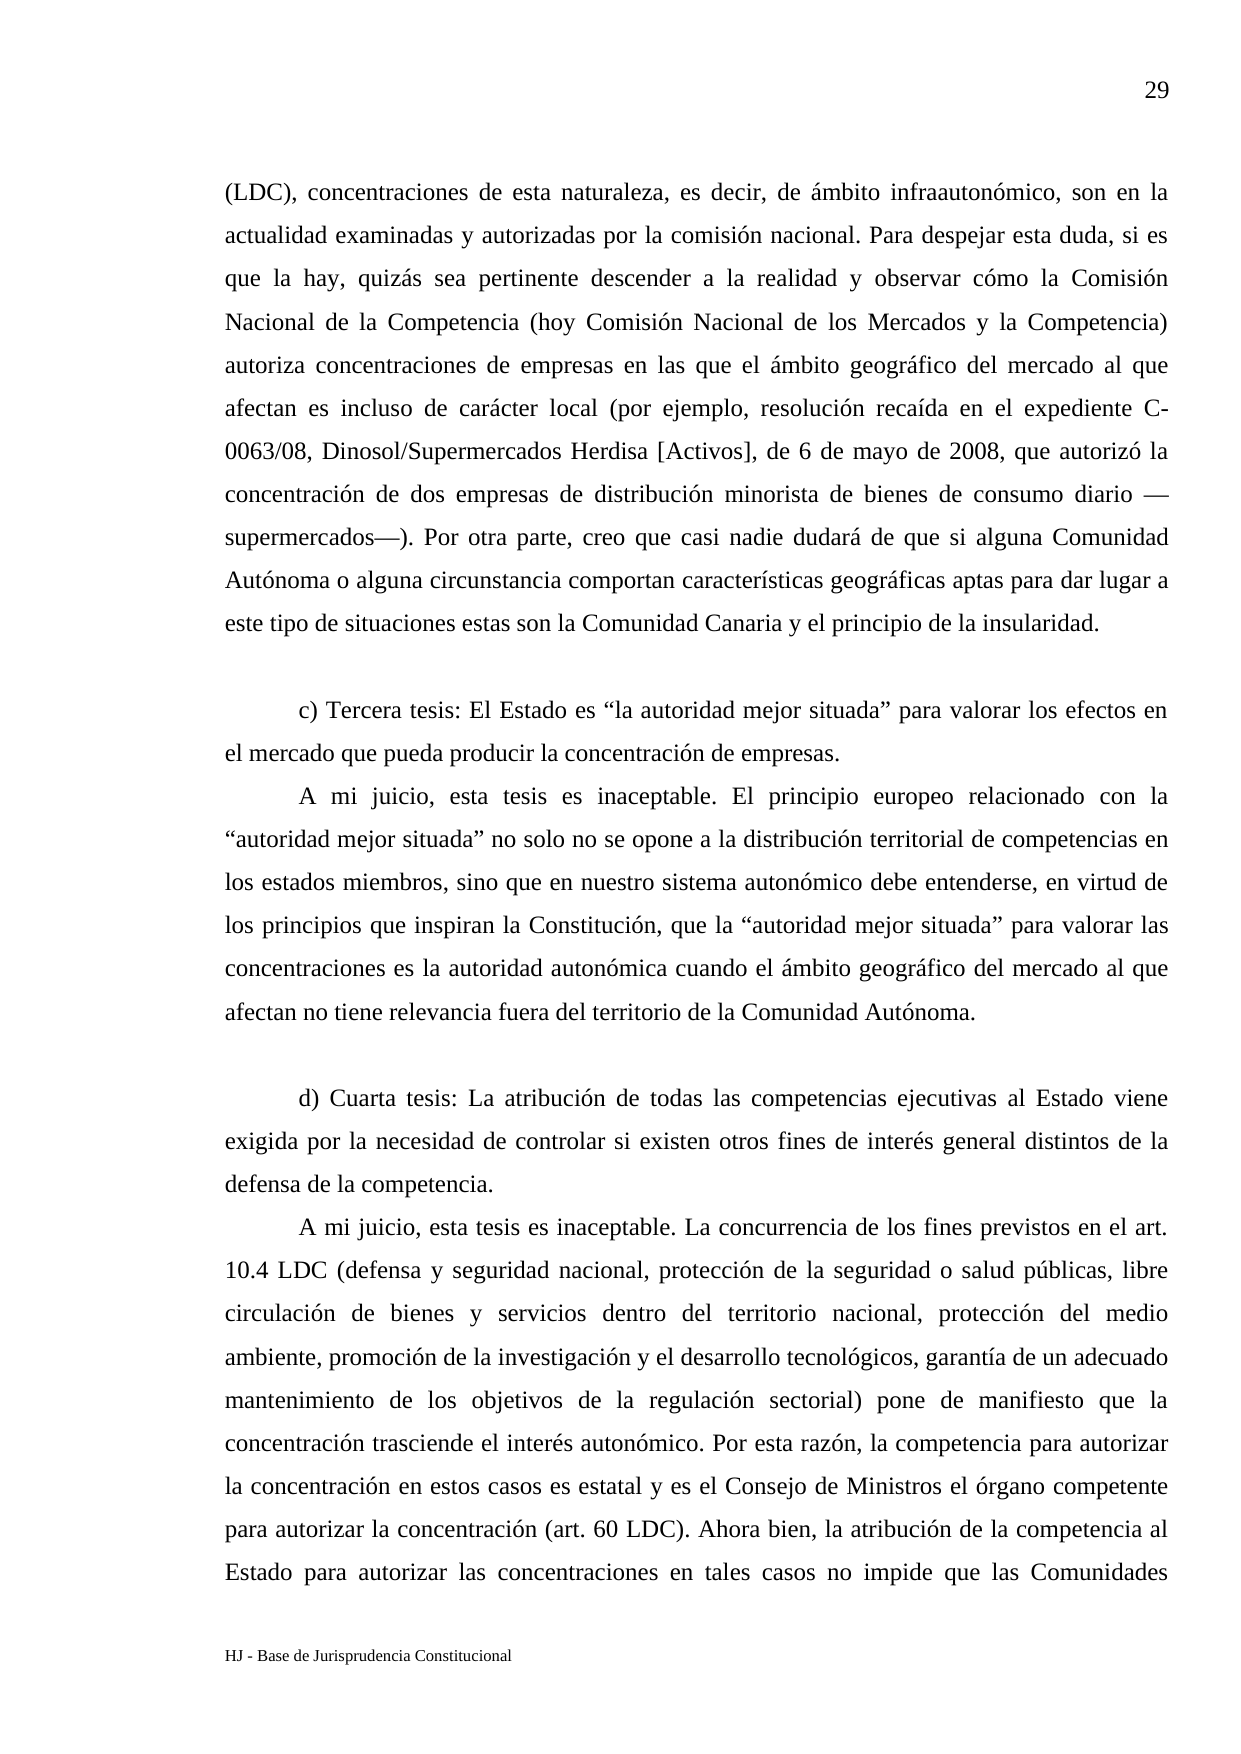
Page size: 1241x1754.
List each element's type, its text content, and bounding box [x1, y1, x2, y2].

text c) Tercera tesis: El Estado es “la autoridad mejor situada” para valorar los efectos en el mercado que pueda producir la concentración de empresas. [224, 695, 1169, 767]
text d) Cuarta tesis: La atribución de todas las competencias ejecutivas al Estado viene exigida por la necesidad de controlar si existen otros fines de interés general distintos de la defensa de la competencia. [224, 1083, 1169, 1198]
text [224, 1212, 1169, 1586]
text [224, 177, 1169, 637]
text A mi juicio, esta tesis es inaceptable. El principio europeo relacionado con la “autoridad mejor situada” no solo no se opone a la distribución territorial de competencias en los estados miembros, sino que en nuestro sistema autonómico debe entenderse, en virtud de los principios que inspiran la Constitución, que la “autoridad mejor situada” para valorar las concentraciones es la autoridad autonómica cuando el ámbito geográfico del mercado al que afectan no tiene relevancia fuera del territorio de la Comunidad Autónoma. [224, 781, 1169, 1025]
